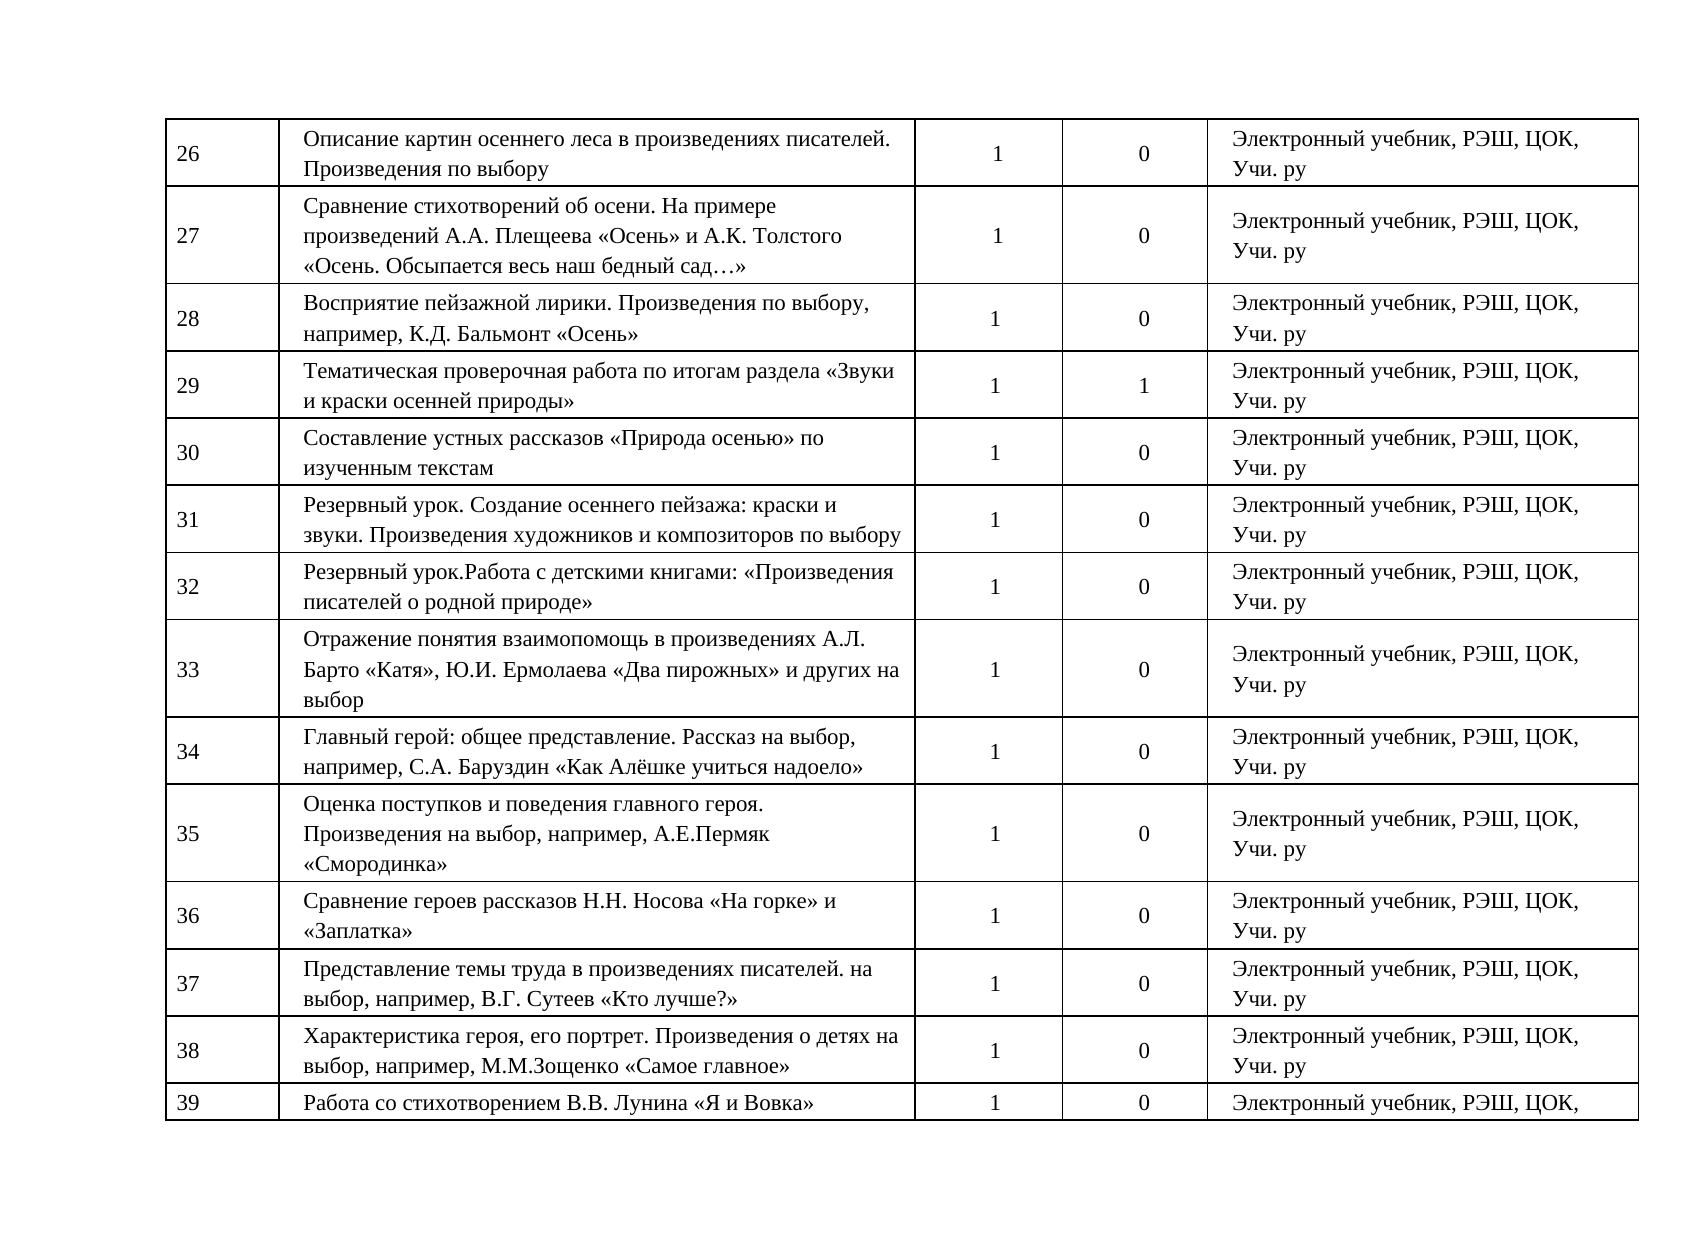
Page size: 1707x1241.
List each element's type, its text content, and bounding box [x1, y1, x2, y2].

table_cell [1208, 120, 1638, 185]
table_cell 1 [916, 1084, 1062, 1119]
table_cell 1 [916, 718, 1062, 783]
table_cell 1 [916, 620, 1062, 716]
table_cell 37 [167, 950, 278, 1015]
table_cell 1 [1063, 352, 1207, 417]
table_cell Резервный урок. Создание осеннего пейзажа: краски и звуки. Произведения художников и композиторов по выбору [280, 486, 914, 551]
table_cell 1 [916, 1017, 1062, 1082]
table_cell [1208, 1084, 1638, 1119]
table_cell 0 [1063, 120, 1207, 185]
table_cell Оценка поступков и поведения главного героя. Произведения на выбор, например, А.Е.Пермяк «Смородинка» [280, 785, 914, 881]
table_cell Электронный учебник, РЭШ, ЦОК, Учи. ру [1208, 486, 1638, 551]
table_cell 1 [916, 187, 1062, 283]
table_cell Электронный учебник, РЭШ, ЦОК, Учи. ру [1208, 882, 1638, 948]
table_cell 29 [167, 352, 278, 417]
table_cell 28 [167, 284, 278, 350]
table_cell Главный герой: общее представление. Рассказ на выбор, например, С.А. Баруздин «Как Алёшке учиться надоело» [280, 718, 914, 783]
table_cell 1 [916, 950, 1062, 1015]
table_cell 30 [167, 419, 278, 484]
table_cell 0 [1063, 882, 1207, 948]
table_cell 1 [916, 419, 1062, 484]
table_cell Отражение понятия взаимопомощь в произведениях А.Л. Барто «Катя», Ю.И. Ермолаева «Два пирожных» и других на выбор [280, 620, 914, 716]
table_cell Резервный урок.Работа с детскими книгами: «Произведения писателей о родной природе» [280, 553, 914, 619]
table_cell Электронный учебник, РЭШ, ЦОК, Учи. ру [1208, 187, 1638, 283]
table_cell Электронный учебник, РЭШ, ЦОК, Учи. ру [1208, 352, 1638, 417]
table_cell 27 [167, 187, 278, 283]
table_cell Электронный учебник, РЭШ, ЦОК, Учи. ру [1208, 785, 1638, 881]
table_cell 0 [1063, 620, 1207, 716]
table_cell Электронный учебник, РЭШ, ЦОК, Учи. ру [1208, 718, 1638, 783]
table_cell Восприятие пейзажной лирики. Произведения по выбору, например, К.Д. Бальмонт «Осень» [280, 284, 914, 350]
table_cell 0 [1063, 419, 1207, 484]
table_cell 1 [916, 882, 1062, 948]
table_cell 39 [167, 1084, 278, 1119]
table_cell 26 [167, 120, 278, 185]
table_cell 1 [916, 284, 1062, 350]
table_cell 34 [167, 718, 278, 783]
table_cell Сравнение героев рассказов Н.Н. Носова «На горке» и «Заплатка» [280, 882, 914, 948]
table_cell 0 [1063, 950, 1207, 1015]
table_cell 1 [916, 352, 1062, 417]
table_cell 33 [167, 620, 278, 716]
table_cell 0 [1063, 1084, 1207, 1119]
table_cell Описание картин осеннего леса в произведениях писателей. Произведения по выбору [280, 120, 914, 185]
table_cell Сравнение стихотворений об осени. На примере произведений А.А. Плещеева «Осень» и А.К. Толстого «Осень. Обсыпается весь наш бедный сад…» [280, 187, 914, 283]
table_cell 38 [167, 1017, 278, 1082]
table_cell 35 [167, 785, 278, 881]
table_cell Электронный учебник, РЭШ, ЦОК, Учи. ру [1208, 1017, 1638, 1082]
table_cell Электронный учебник, РЭШ, ЦОК, Учи. ру [1208, 553, 1638, 619]
table_cell Тематическая проверочная работа по итогам раздела «Звуки и краски осенней природы» [280, 352, 914, 417]
table_cell Электронный учебник, РЭШ, ЦОК, Учи. ру [1208, 620, 1638, 716]
table_cell 1 [916, 553, 1062, 619]
table_cell Электронный учебник, РЭШ, ЦОК, Учи. ру [1208, 950, 1638, 1015]
table_cell 0 [1063, 187, 1207, 283]
table_cell 36 [167, 882, 278, 948]
table_cell Составление устных рассказов «Природа осенью» по изученным текстам [280, 419, 914, 484]
table_cell 1 [916, 486, 1062, 551]
table_cell Электронный учебник, РЭШ, ЦОК, Учи. ру [1208, 284, 1638, 350]
table_cell 0 [1063, 785, 1207, 881]
table_cell 0 [1063, 284, 1207, 350]
table_cell Электронный учебник, РЭШ, ЦОК, Учи. ру [1208, 419, 1638, 484]
table_cell 0 [1063, 1017, 1207, 1082]
table_cell 0 [1063, 718, 1207, 783]
table_cell 32 [167, 553, 278, 619]
table_cell Характеристика героя, его портрет. Произведения о детях на выбор, например, М.М.Зощенко «Самое главное» [280, 1017, 914, 1082]
table_cell 1 [916, 785, 1062, 881]
table_cell 0 [1063, 553, 1207, 619]
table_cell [280, 1084, 914, 1119]
table_cell Представление темы труда в произведениях писателей. на выбор, например, В.Г. Сутеев «Кто лучше?» [280, 950, 914, 1015]
table_cell 0 [1063, 486, 1207, 551]
table_cell 1 [916, 120, 1062, 185]
table_cell 31 [167, 486, 278, 551]
